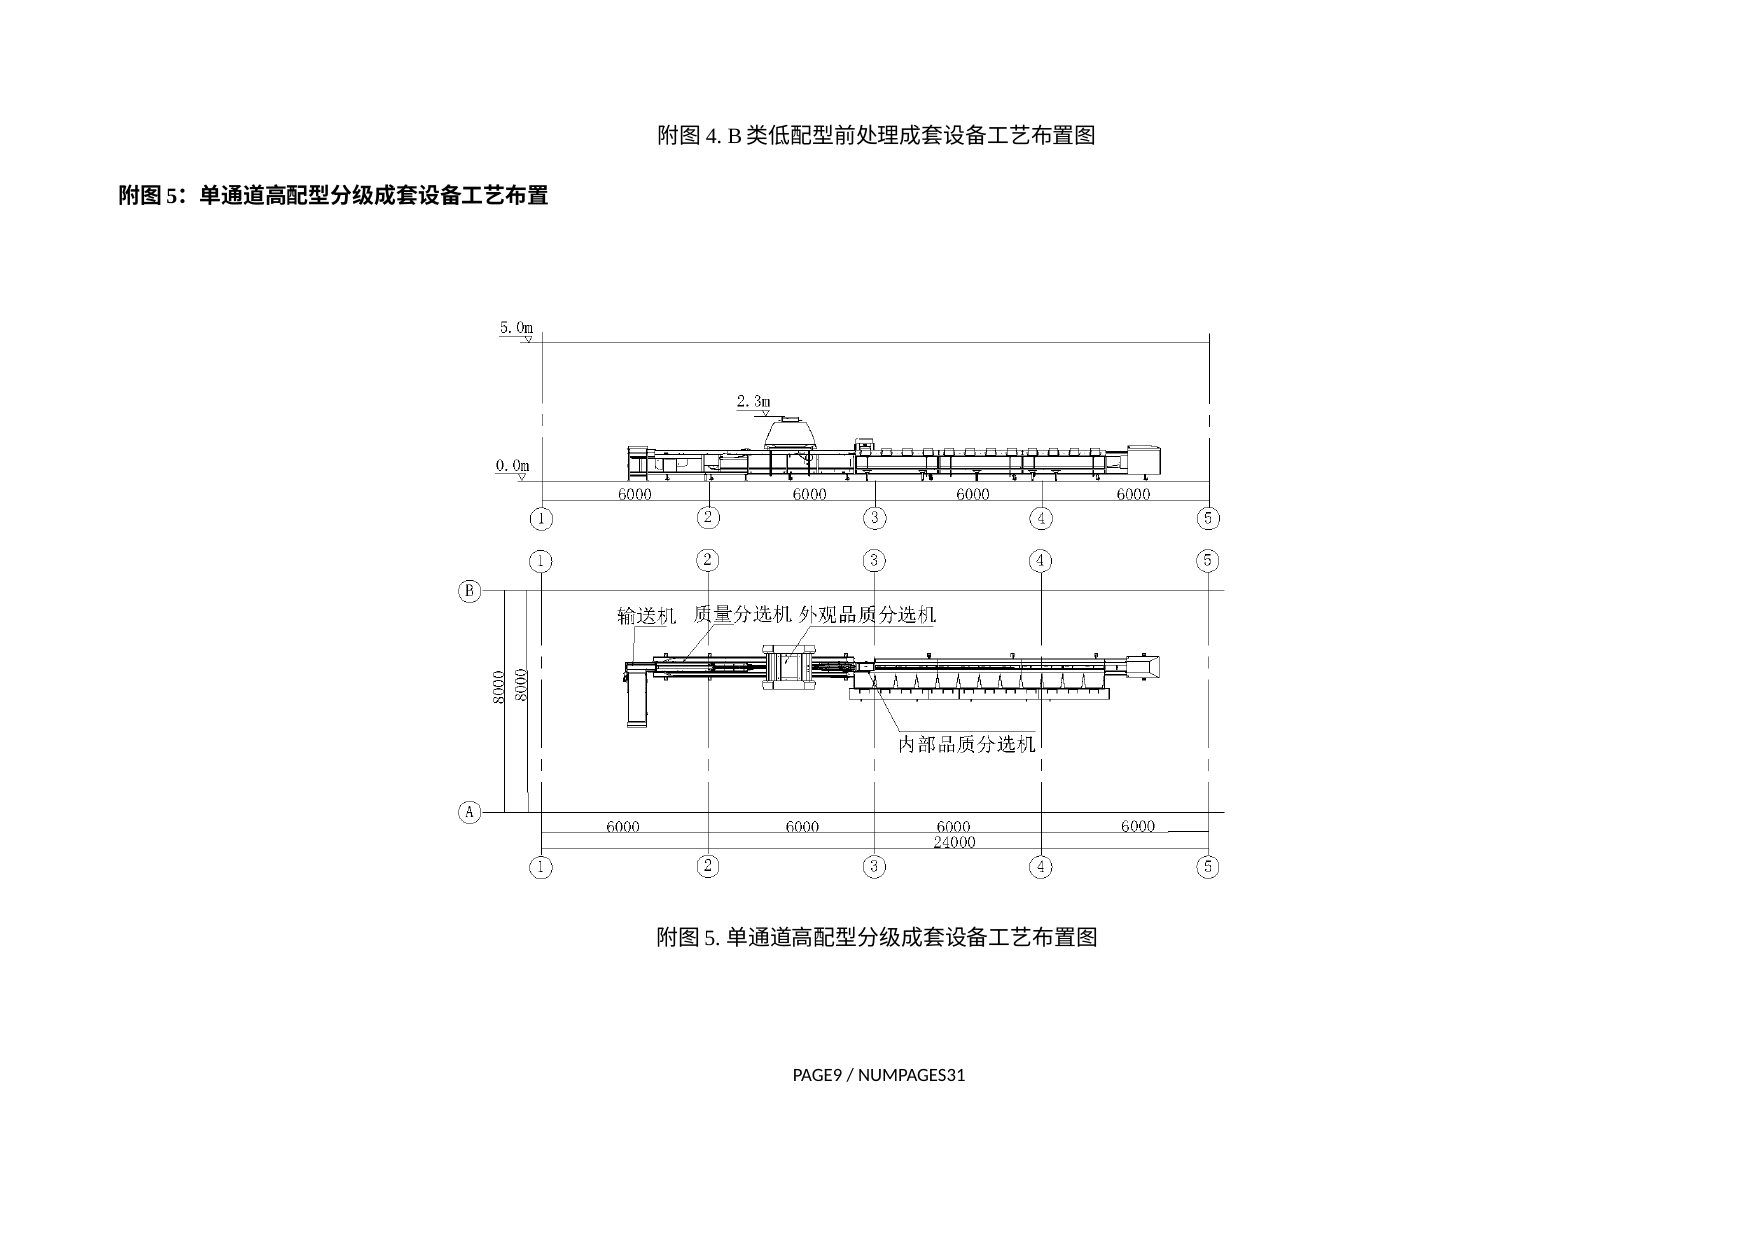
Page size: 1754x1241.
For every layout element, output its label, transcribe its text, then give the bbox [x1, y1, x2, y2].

picture [133, 238, 1621, 907]
text 附图4. B类低配型前处理成套设备工艺布置图 [118, 118, 1636, 150]
text 附图5. 单通道高配型分级成套设备工艺布置图 [118, 920, 1636, 952]
subtitle 附图5：单通道高配型分级成套设备工艺布置 [118, 178, 1636, 210]
